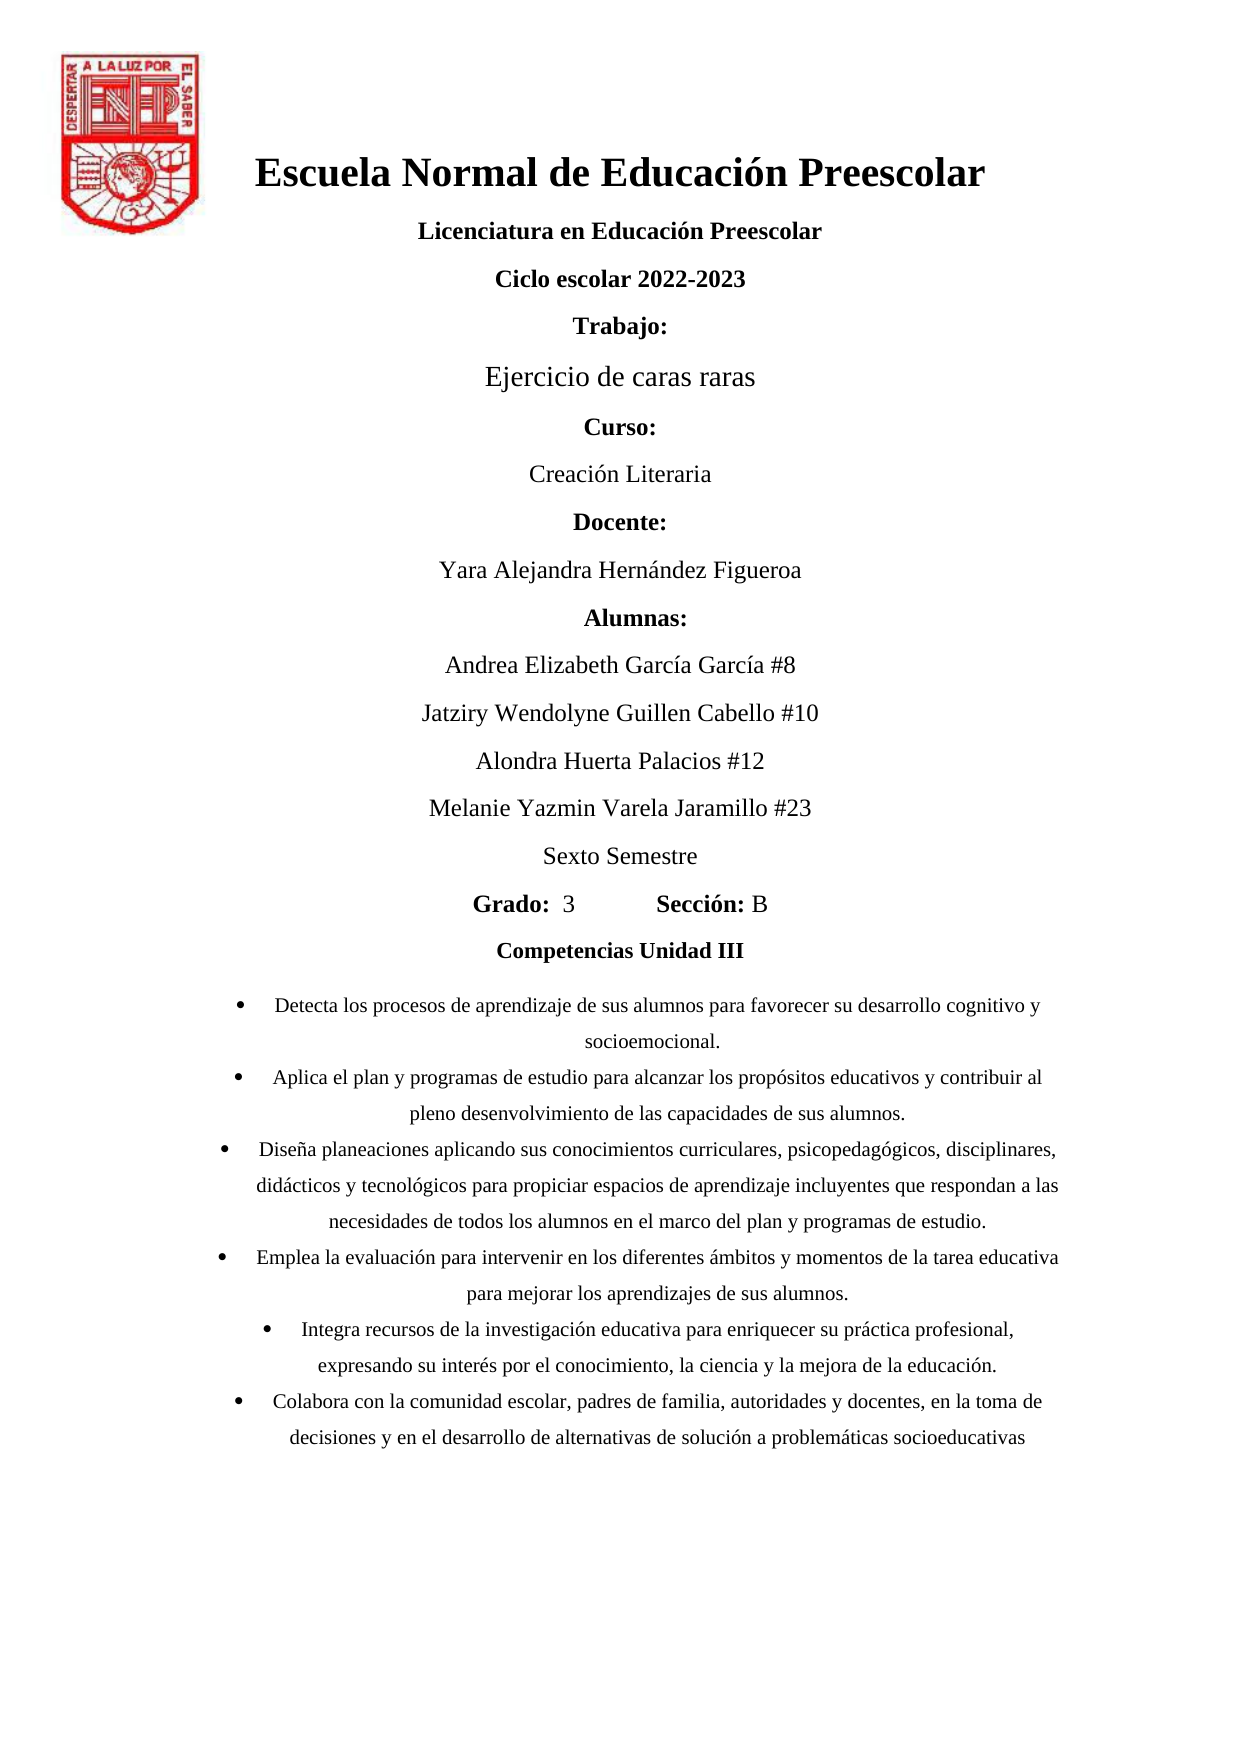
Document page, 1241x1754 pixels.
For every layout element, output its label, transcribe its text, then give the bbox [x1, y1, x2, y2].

text Grado: 3 Sección: B [177, 889, 1063, 918]
text Sexto Semestre [177, 841, 1063, 870]
list Aplica el plan y programas de estudio para alcanzar los propósitos educativos y contribuir al pleno desenvolvimiento de las capacidades de sus alumnos. [215, 1065, 1063, 1125]
list Emplea la evaluación para intervenir en los diferentes ámbitos y momentos de la tarea educativa para mejorar los aprendizajes de sus alumnos. [215, 1245, 1063, 1305]
text Escuela Normal de Educación Preescolar [177, 148, 1063, 196]
text Alumnas: [177, 603, 1063, 631]
text Ciclo escolar 2022-2023 [177, 264, 1063, 292]
list Diseña planeaciones aplicando sus conocimientos curriculares, psicopedagógicos, disciplinares, didácticos y tecnológicos para propiciar espacios de aprendizaje incluyentes que respondan a las necesidades de todos los alumnos en el marco del plan y programas de estudio. [215, 1137, 1063, 1233]
text Curso: [177, 412, 1063, 441]
text Creación Literaria [177, 459, 1063, 488]
list Colabora con la comunidad escolar, padres de familia, autoridades y docentes, en la toma de decisiones y en el desarrollo de alternativas de solución a problemáticas socioeducativas [215, 1389, 1063, 1449]
text Trabajo: [177, 311, 1063, 340]
picture [0, 51, 250, 237]
text Melanie Yazmin Varela Jaramillo #23 [177, 793, 1063, 822]
text Andrea Elizabeth García García #8 [177, 650, 1063, 679]
text Licenciatura en Educación Preescolar [177, 216, 1063, 245]
text Docente: [177, 507, 1063, 536]
list Detecta los procesos de aprendizaje de sus alumnos para favorecer su desarrollo cognitivo y socioemocional. [215, 993, 1063, 1053]
text Competencias Unidad III [177, 937, 1063, 963]
text Yara Alejandra Hernández Figueroa [177, 555, 1063, 584]
text Alondra Huerta Palacios #12 [177, 746, 1063, 774]
text Jatziry Wendolyne Guillen Cabello #10 [177, 698, 1063, 727]
list Integra recursos de la investigación educativa para enriquecer su práctica profesional, expresando su interés por el conocimiento, la ciencia y la mejora de la educación. [215, 1317, 1063, 1377]
text Ejercicio de caras raras [177, 359, 1063, 393]
